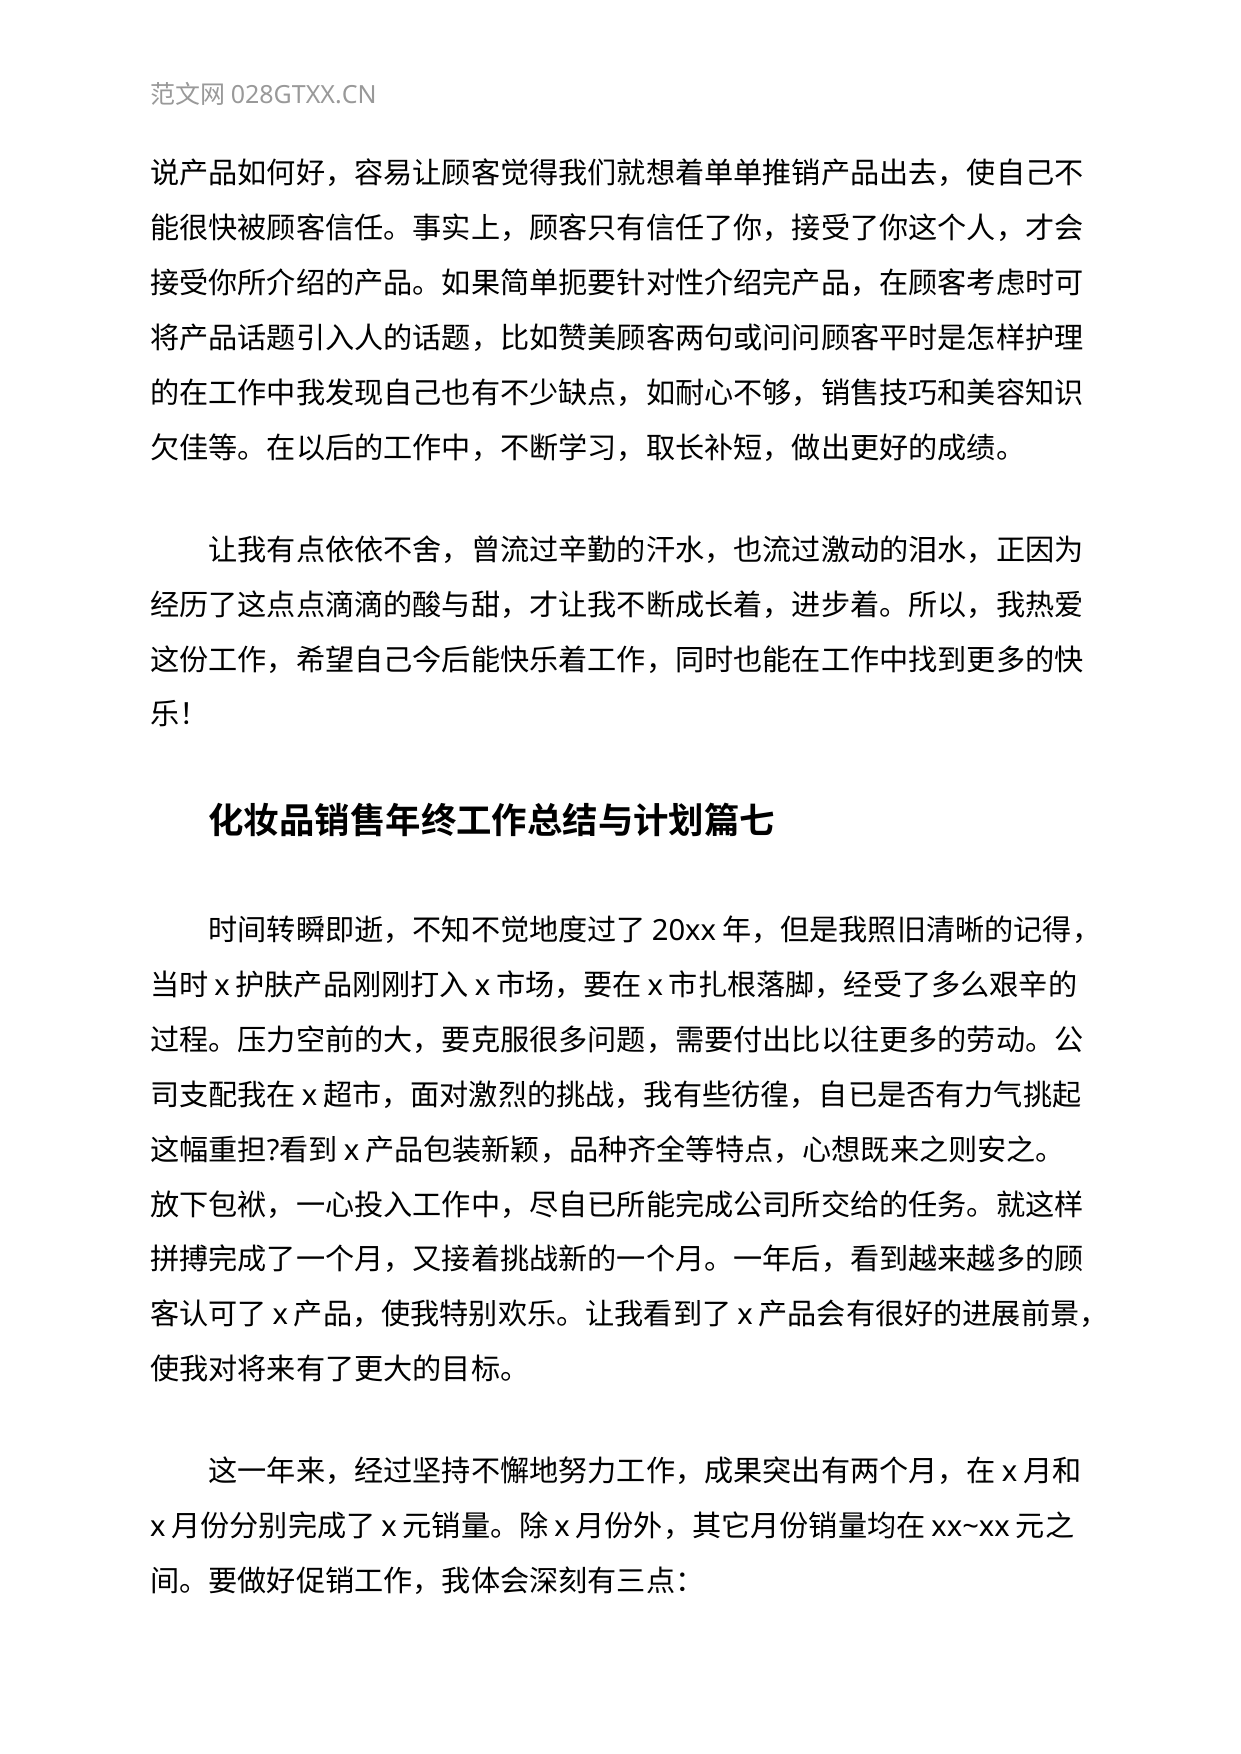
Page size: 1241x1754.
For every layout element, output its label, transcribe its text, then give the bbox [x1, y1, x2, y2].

text 这一年来，经过坚持不懈地努力工作，成果突出有两个月，在x月和x月份分别完成了x元销量。除x月份外，其它月份销量均在xx~xx元之间。要做好促销工作，我体会深刻有三点： [150, 1448, 1090, 1600]
text 化妆品销售年终工作总结与计划篇七 [150, 793, 1090, 844]
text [150, 150, 1090, 467]
text 时间转瞬即逝，不知不觉地度过了20xx年，但是我照旧清晰的记得，当时x护肤产品刚刚打入x市场，要在x市扎根落脚，经受了多么艰辛的过程。压力空前的大，要克服很多问题，需要付出比以往更多的劳动。公司支配我在x超市，面对激烈的挑战，我有些彷徨，自已是否有力气挑起这幅重担?看到x产品包装新颖，品种齐全等特点，心想既来之则安之。放下包袱，一心投入工作中，尽自已所能完成公司所交给的任务。就这样拼搏完成了一个月，又接着挑战新的一个月。一年后，看到越来越多的顾客认可了x产品，使我特别欢乐。让我看到了x产品会有很好的进展前景，使我对将来有了更大的目标。 [150, 906, 1090, 1388]
text 让我有点依依不舍，曾流过辛勤的汗水，也流过激动的泪水，正因为经历了这点点滴滴的酸与甜，才让我不断成长着，进步着。所以，我热爱这份工作，希望自己今后能快乐着工作，同时也能在工作中找到更多的快乐！ [150, 526, 1090, 733]
